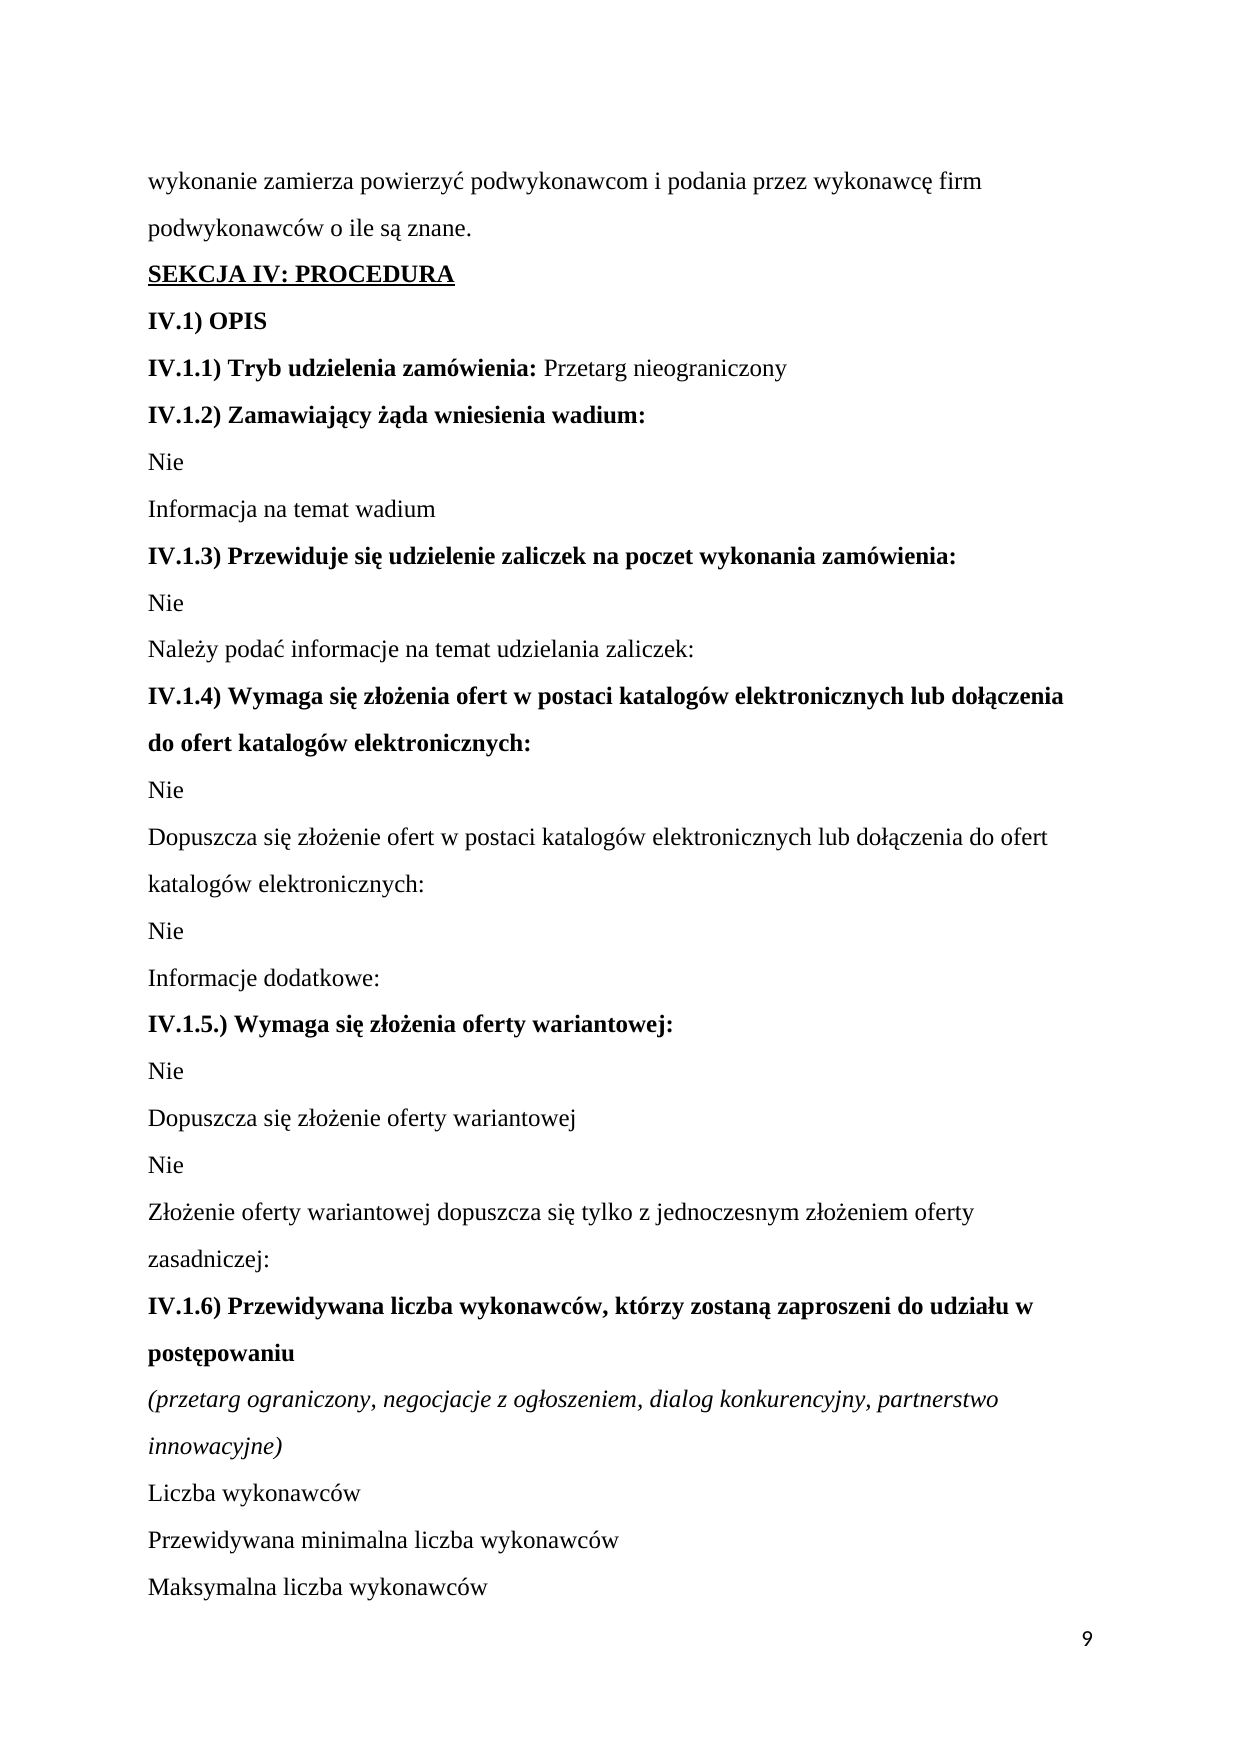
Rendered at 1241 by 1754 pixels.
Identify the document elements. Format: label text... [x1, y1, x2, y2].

text Nie Należy podać informacje na temat udzielania zaliczek: IV.1.4) Wymaga się złożenia ofert w postaci katalogów elektronicznych lub dołączenia do ofert katalogów elektronicznych: [148, 569, 1093, 757]
text Nie Dopuszcza się złożenie oferty wariantowej Nie Złożenie oferty wariantowej dopuszcza się tylko z jednoczesnym złożeniem oferty zasadniczej: IV.1.6) Przewidywana liczba wykonawców, którzy zostaną zaproszeni do udziału w postępowaniu (przetarg ograniczony, negocjacje z ogłoszeniem, dialog konkurencyjny, partnerstwo innowacyjne) [148, 1038, 1093, 1460]
text Nie Dopuszcza się złożenie ofert w postaci katalogów elektronicznych lub dołączenia do ofert katalogów elektronicznych: Nie Informacje dodatkowe: IV.1.5.) Wymaga się złożenia oferty wariantowej: [148, 757, 1093, 1038]
text Nie Informacja na temat wadium IV.1.3) Przewiduje się udzielenie zaliczek na poczet wykonania zamówienia: [148, 429, 1093, 569]
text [148, 148, 1093, 241]
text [148, 1460, 1093, 1601]
text SEKCJA IV: PROCEDURA [148, 241, 1093, 288]
text IV.1) OPIS IV.1.1) Tryb udzielenia zamówienia: Przetarg nieograniczony IV.1.2) Zamawiający żąda wniesienia wadium: [148, 288, 1093, 429]
